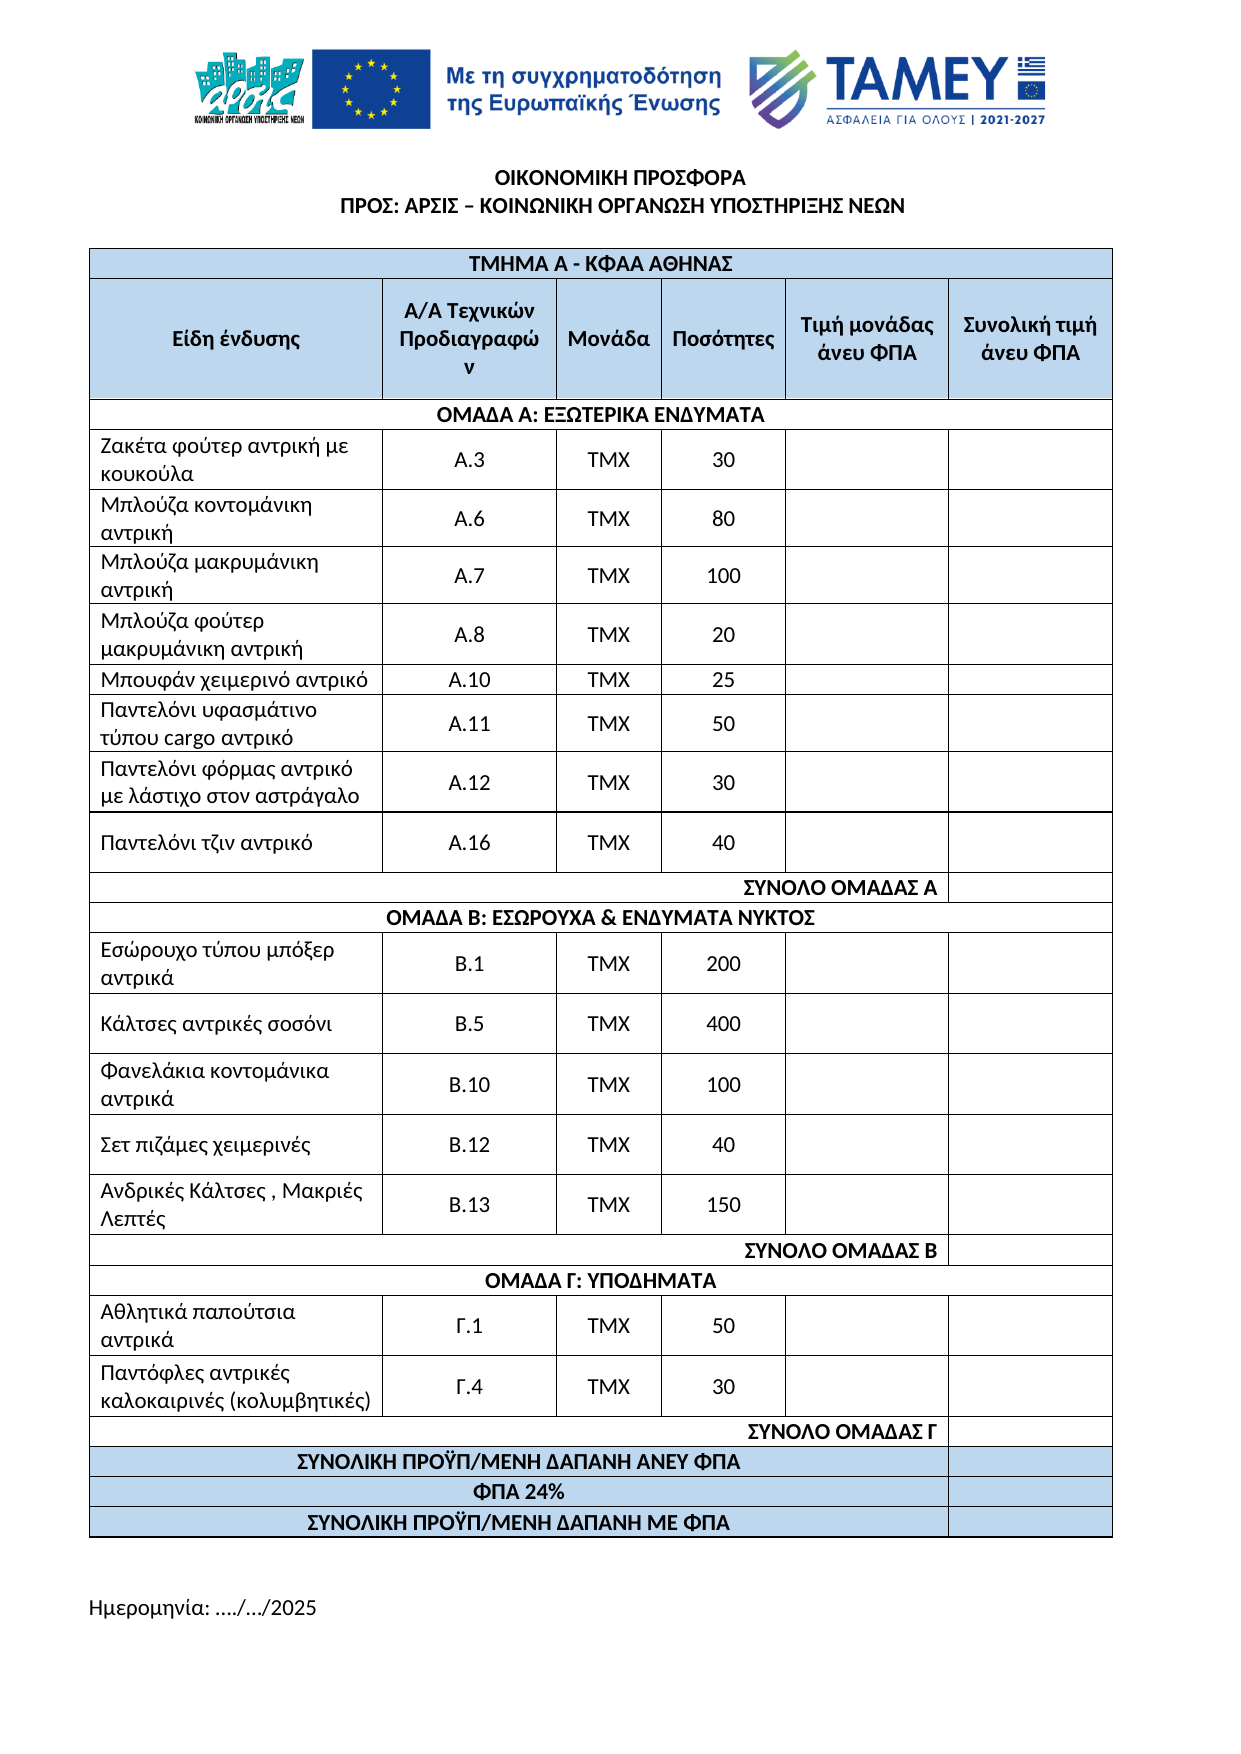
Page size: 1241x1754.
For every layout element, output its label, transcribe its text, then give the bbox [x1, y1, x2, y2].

table_cell Γ.4 [383, 1356, 556, 1416]
table_cell [786, 994, 948, 1053]
table_cell ΤΜΧ [557, 1175, 661, 1234]
table_cell [786, 490, 948, 546]
table_cell 30 [662, 752, 785, 811]
table_cell [949, 813, 1112, 872]
table_cell [949, 1054, 1112, 1113]
table_cell Παντελόνι φόρμας αντρικό με λάστιχο στον αστράγαλο [90, 752, 382, 811]
table_cell 40 [662, 813, 785, 872]
table_cell ΣΥΝΟΛΙΚΗ ΠΡΟΫΠ/ΜΕΝΗ ΔΑΠΑΝΗ ΜΕ ΦΠΑ [90, 1507, 948, 1536]
table_cell 25 [662, 665, 785, 694]
table_cell Α/Α Τεχνικών Προδιαγραφών [383, 279, 556, 398]
table_cell [949, 873, 1112, 902]
table_cell 80 [662, 490, 785, 546]
table_cell [949, 1477, 1112, 1506]
table_cell Μπλούζα κοντομάνικη αντρική [90, 490, 382, 546]
table_cell [949, 547, 1112, 603]
table_cell Μπλούζα μακρυμάνικη αντρική [90, 547, 382, 603]
table_cell ΤΜΧ [557, 1296, 661, 1355]
table_cell Α.11 [383, 695, 556, 751]
table_cell 40 [662, 1115, 785, 1174]
table_cell ΤΜΧ [557, 695, 661, 751]
table_cell [786, 752, 948, 811]
table_cell ΤΜΧ [557, 490, 661, 546]
table_cell Α.6 [383, 490, 556, 546]
table_cell ΟΜΑΔΑ Γ: ΥΠΟΔΗΜΑΤΑ [90, 1266, 1112, 1295]
table_cell ΤΜΧ [557, 1356, 661, 1416]
table_cell Α.8 [383, 604, 556, 664]
table_header ΤΜΗΜΑ Α - ΚΦΑΑ ΑΘΗΝΑΣ [90, 249, 1112, 278]
table_cell Είδη ένδυσης [90, 279, 382, 398]
table_cell Μονάδα [557, 279, 661, 398]
table_cell ΤΜΧ [557, 604, 661, 664]
table_cell Συνολική τιμή άνευ ΦΠΑ [949, 279, 1112, 398]
table_cell [949, 1417, 1112, 1446]
table_cell 30 [662, 430, 785, 489]
table_cell 50 [662, 1296, 785, 1355]
table_cell [949, 665, 1112, 694]
table_cell 30 [662, 1356, 785, 1416]
table_cell Μπουφάν χειμερινό αντρικό [90, 665, 382, 694]
table_cell Β.1 [383, 933, 556, 993]
table_cell Β.10 [383, 1054, 556, 1113]
table_cell 150 [662, 1175, 785, 1234]
table_cell ΣΥΝΟΛΟ ΟΜΑΔΑΣ Β [90, 1235, 948, 1264]
table_cell Α.7 [383, 547, 556, 603]
table_cell Α.3 [383, 430, 556, 489]
table_cell ΤΜΧ [557, 752, 661, 811]
table_cell [786, 813, 948, 872]
table_cell Τιμή μονάδας άνευ ΦΠΑ [786, 279, 948, 398]
table_cell [949, 994, 1112, 1053]
table_cell ΣΥΝΟΛΙΚΗ ΠΡΟΫΠ/ΜΕΝΗ ΔΑΠΑΝΗ ΑΝΕΥ ΦΠΑ [90, 1447, 948, 1476]
table_cell [949, 1296, 1112, 1355]
table_cell ΣΥΝΟΛΟ ΟΜΑΔΑΣ Γ [90, 1417, 948, 1446]
table_cell [786, 1054, 948, 1113]
table_cell 200 [662, 933, 785, 993]
table_cell Ζακέτα φούτερ αντρική με κουκούλα [90, 430, 382, 489]
table_cell ΤΜΧ [557, 933, 661, 993]
table_cell [786, 665, 948, 694]
table_cell Β.12 [383, 1115, 556, 1174]
table_cell ΤΜΧ [557, 430, 661, 489]
table_cell Κάλτσες αντρικές σοσόνι [90, 994, 382, 1053]
table_cell [786, 695, 948, 751]
table_cell Παντόφλες αντρικές καλοκαιρινές (κολυμβητικές) [90, 1356, 382, 1416]
table_cell [949, 933, 1112, 993]
table_cell Παντελόνι τζιν αντρικό [90, 813, 382, 872]
text ΟΙΚΟΝΟΜΙΚΗ ΠΡΟΣΦΟΡΑ [89, 163, 1152, 191]
table_cell Ποσότητες [662, 279, 785, 398]
table_cell Σετ πιζάμες χειμερινές [90, 1115, 382, 1174]
table_cell [786, 604, 948, 664]
table_cell Α.10 [383, 665, 556, 694]
table_cell ΤΜΧ [557, 813, 661, 872]
table_cell [949, 1356, 1112, 1416]
table_cell 100 [662, 1054, 785, 1113]
table_cell 400 [662, 994, 785, 1053]
table_cell Εσώρουχο τύπου μπόξερ αντρικά [90, 933, 382, 993]
table_cell [949, 1115, 1112, 1174]
table_cell ΟΜΑΔΑ Α: ΕΞΩΤΕΡΙΚΑ ΕΝΔΥΜΑΤΑ [90, 400, 1112, 429]
table_cell ΤΜΧ [557, 994, 661, 1053]
table_cell [786, 1115, 948, 1174]
table_cell [949, 1175, 1112, 1234]
table_cell Αθλητικά παπούτσια αντρικά [90, 1296, 382, 1355]
table_cell [949, 1447, 1112, 1476]
table_cell [786, 1175, 948, 1234]
table_cell [949, 430, 1112, 489]
table_cell [786, 1296, 948, 1355]
table_cell Β.5 [383, 994, 556, 1053]
table_cell [949, 695, 1112, 751]
table_cell ΦΠΑ 24% [90, 1477, 948, 1506]
table_cell 20 [662, 604, 785, 664]
table_cell Μπλούζα φούτερ μακρυμάνικη αντρική [90, 604, 382, 664]
table_cell [786, 430, 948, 489]
table_cell Β.13 [383, 1175, 556, 1234]
table_cell [786, 1356, 948, 1416]
table_cell 100 [662, 547, 785, 603]
table_cell [786, 547, 948, 603]
table_cell Φανελάκια κοντομάνικα αντρικά [90, 1054, 382, 1113]
text ΠΡΟΣ: ΑΡΣΙΣ – ΚΟΙΝΩΝΙΚΗ ΟΡΓΑΝΩΣΗ ΥΠΟΣΤΗΡΙΞΗΣ ΝΕΩΝ [89, 191, 1152, 219]
table_cell Γ.1 [383, 1296, 556, 1355]
table_cell [786, 933, 948, 993]
table_cell 50 [662, 695, 785, 751]
table_cell [949, 1235, 1112, 1264]
table_cell Α.12 [383, 752, 556, 811]
table_cell ΤΜΧ [557, 1115, 661, 1174]
text Ημερομηνία: …./…/2025 [89, 1593, 1152, 1621]
table_cell [949, 752, 1112, 811]
table_cell Παντελόνι υφασμάτινο τύπου cargo αντρικό [90, 695, 382, 751]
table_cell Ανδρικές Κάλτσες , Μακριές Λεπτές [90, 1175, 382, 1234]
table_cell ΣΥΝΟΛΟ ΟΜΑΔΑΣ Α [90, 873, 948, 902]
table_cell Α.16 [383, 813, 556, 872]
table_cell ΤΜΧ [557, 547, 661, 603]
picture [188, 44, 1053, 131]
table_cell [949, 490, 1112, 546]
table_cell ΤΜΧ [557, 665, 661, 694]
table_cell [949, 1507, 1112, 1536]
table_cell ΟΜΑΔΑ Β: ΕΣΩΡΟΥΧΑ & ΕΝΔΥΜΑΤΑ ΝΥΚΤΟΣ [90, 903, 1112, 932]
table_cell [949, 604, 1112, 664]
table_cell ΤΜΧ [557, 1054, 661, 1113]
